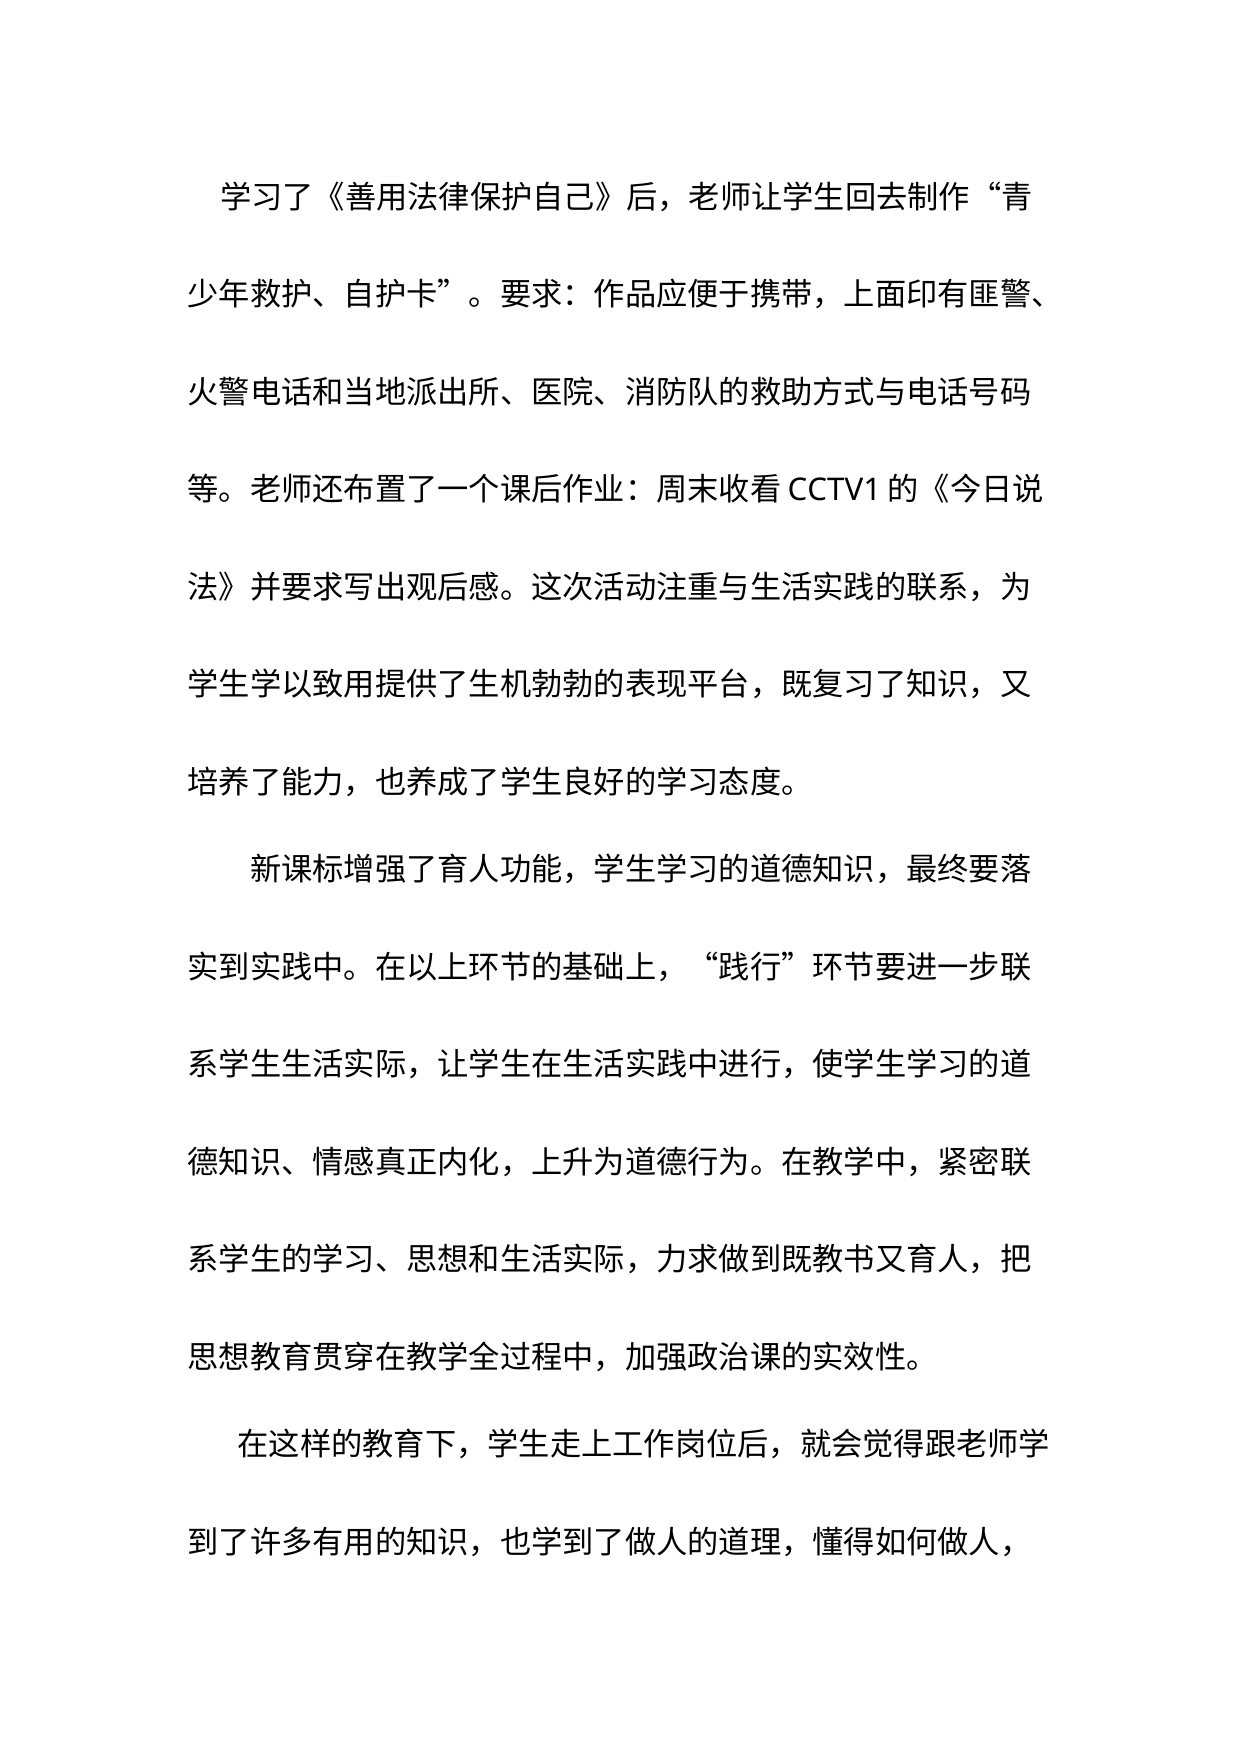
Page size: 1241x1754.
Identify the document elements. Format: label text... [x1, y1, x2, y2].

text 新课标增强了育人功能，学生学习的道德知识，最终要落实到实践中。在以上环节的基础上，“践行”环节要进一步联系学生生活实际，让学生在生活实践中进行，使学生学习的道德知识、情感真正内化，上升为道德行为。在教学中，紧密联系学生的学习、思想和生活实际，力求做到既教书又育人，把思想教育贯穿在教学全过程中，加强政治课的实效性。 [187, 834, 1053, 1387]
text 学习了《善用法律保护自己》后，老师让学生回去制作“青少年救护、自护卡”。要求：作品应便于携带，上面印有匪警、火警电话和当地派出所、医院、消防队的救助方式与电话号码等。老师还布置了一个课后作业：周末收看CCTV1的《今日说法》并要求写出观后感。这次活动注重与生活实践的联系，为学生学以致用提供了生机勃勃的表现平台，既复习了知识，又培养了能力，也养成了学生良好的学习态度。 [187, 162, 1053, 812]
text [187, 1410, 1053, 1572]
